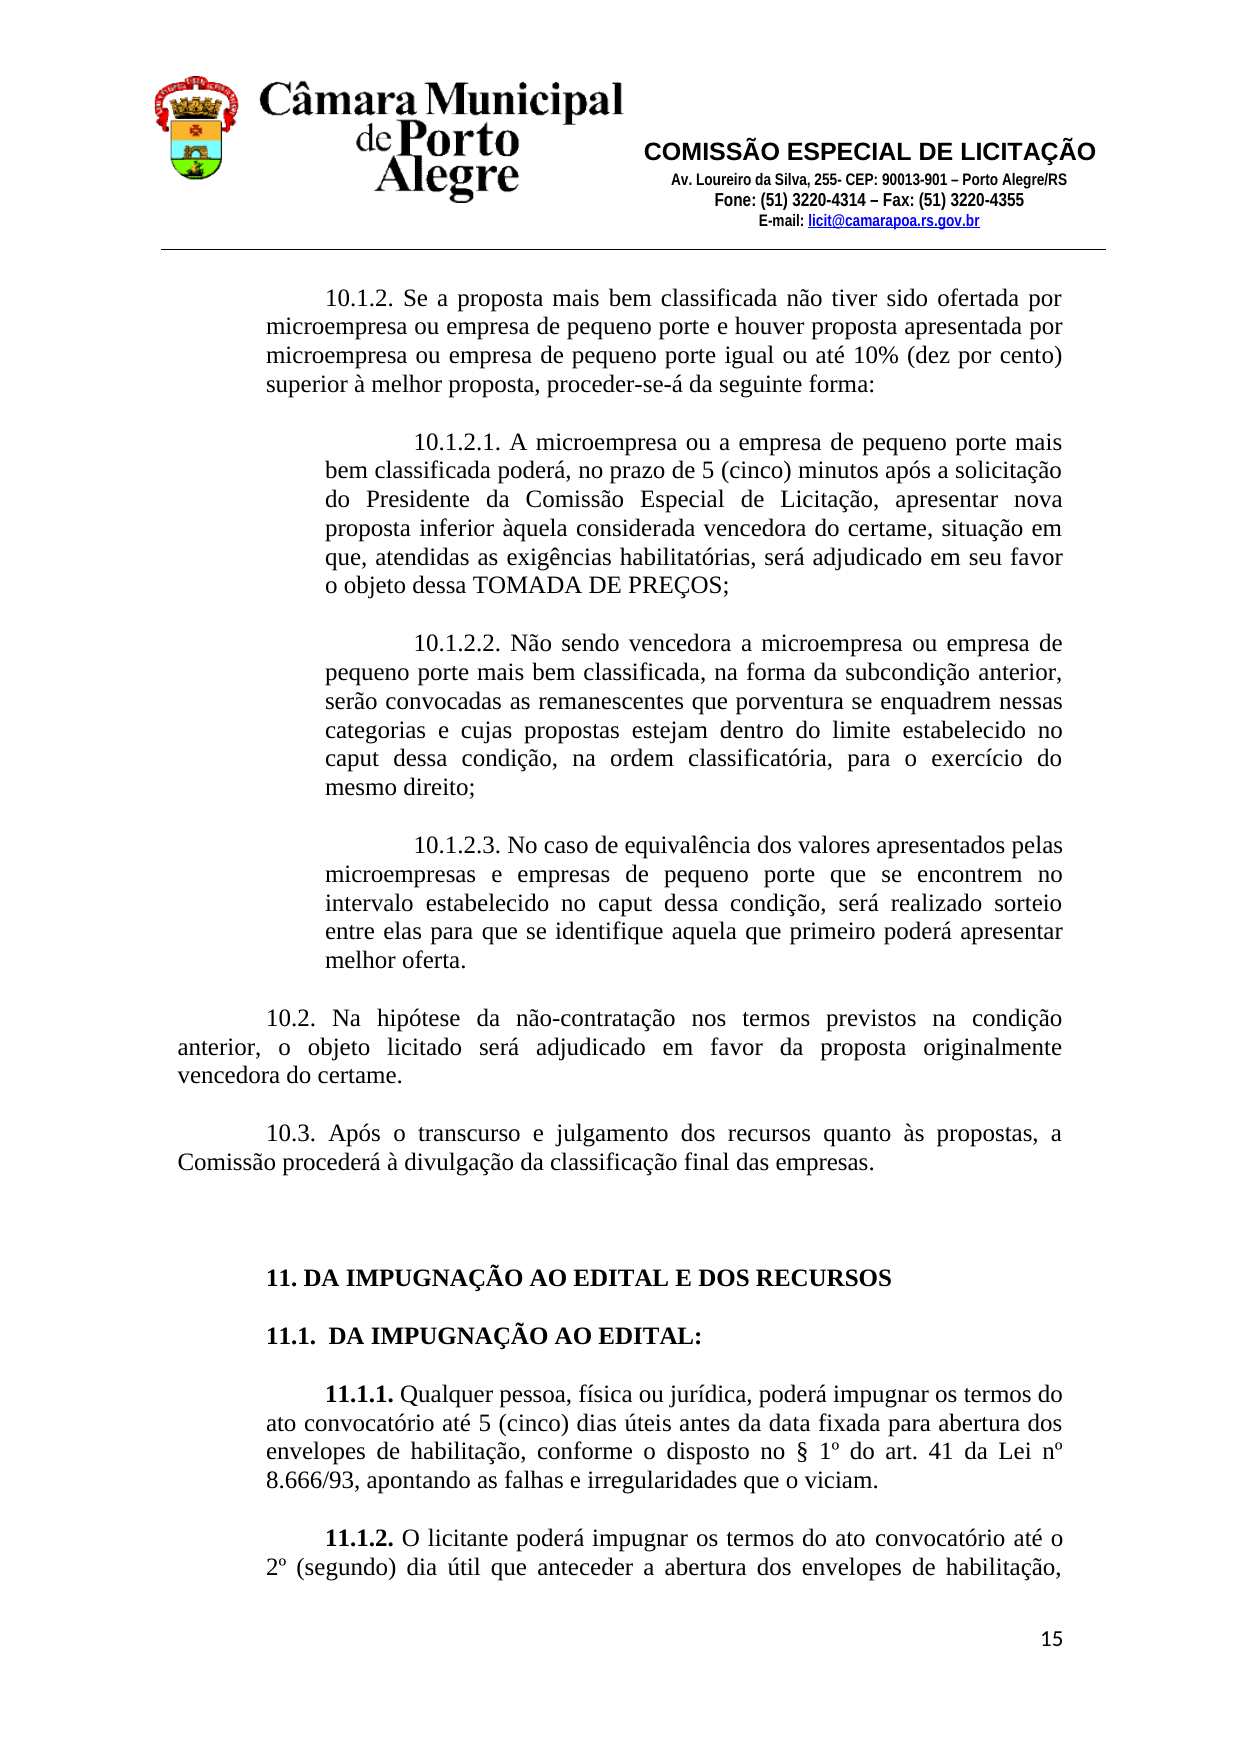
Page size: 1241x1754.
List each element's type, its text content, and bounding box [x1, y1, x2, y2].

text 11.1. DA IMPUGNAÇÃO AO EDITAL: [177, 1321, 1063, 1350]
text 11. DA IMPUGNAÇÃO AO EDITAL E DOS RECURSOS [177, 1263, 1063, 1292]
text 10.3. Após o transcurso e julgamento dos recursos quanto às propostas, a Comissão procederá à divulgação da classificação final das empresas. [177, 1118, 1063, 1176]
text 10.1.2. Se a proposta mais bem classificada não tiver sido ofertada por microempresa ou empresa de pequeno porte e houver proposta apresentada por microempresa ou empresa de pequeno porte igual ou até 10% (dez por cento) superior à melhor proposta, proceder-se-á da seguinte forma: [266, 283, 1063, 398]
text 10.1.2.1. A microempresa ou a empresa de pequeno porte mais bem classificada poderá, no prazo de 5 (cinco) minutos após a solicitação do Presidente da Comissão Especial de Licitação, apresentar nova proposta inferior àquela considerada vencedora do certame, situação em que, atendidas as exigências habilitatórias, será adjudicado em seu favor o objeto dessa TOMADA DE PREÇOS; [325, 427, 1063, 599]
picture [154, 76, 624, 203]
text 10.2. Na hipótese da não-contratação nos termos previstos na condição anterior, o objeto licitado será adjudicado em favor da proposta originalmente vencedora do certame. [177, 1003, 1063, 1089]
text 10.1.2.3. No caso de equivalência dos valores apresentados pelas microempresas e empresas de pequeno porte que se encontrem no intervalo estabelecido no caput dessa condição, será realizado sorteio entre elas para que se identifique aquela que primeiro poderá apresentar melhor oferta. [325, 830, 1063, 974]
text 11.1.1. Qualquer pessoa, física ou jurídica, poderá impugnar os termos do ato convocatório até 5 (cinco) dias úteis antes da data fixada para abertura dos envelopes de habilitação, conforme o disposto no § 1º do art. 41 da Lei nº 8.666/93, apontando as falhas e irregularidades que o viciam. [266, 1379, 1063, 1494]
text 10.1.2.2. Não sendo vencedora a microempresa ou empresa de pequeno porte mais bem classificada, na forma da subcondição anterior, serão convocadas as remanescentes que porventura se enquadrem nessas categorias e cujas propostas estejam dentro do limite estabelecido no caput dessa condição, na ordem classificatória, para o exercício do mesmo direito; [325, 628, 1063, 801]
